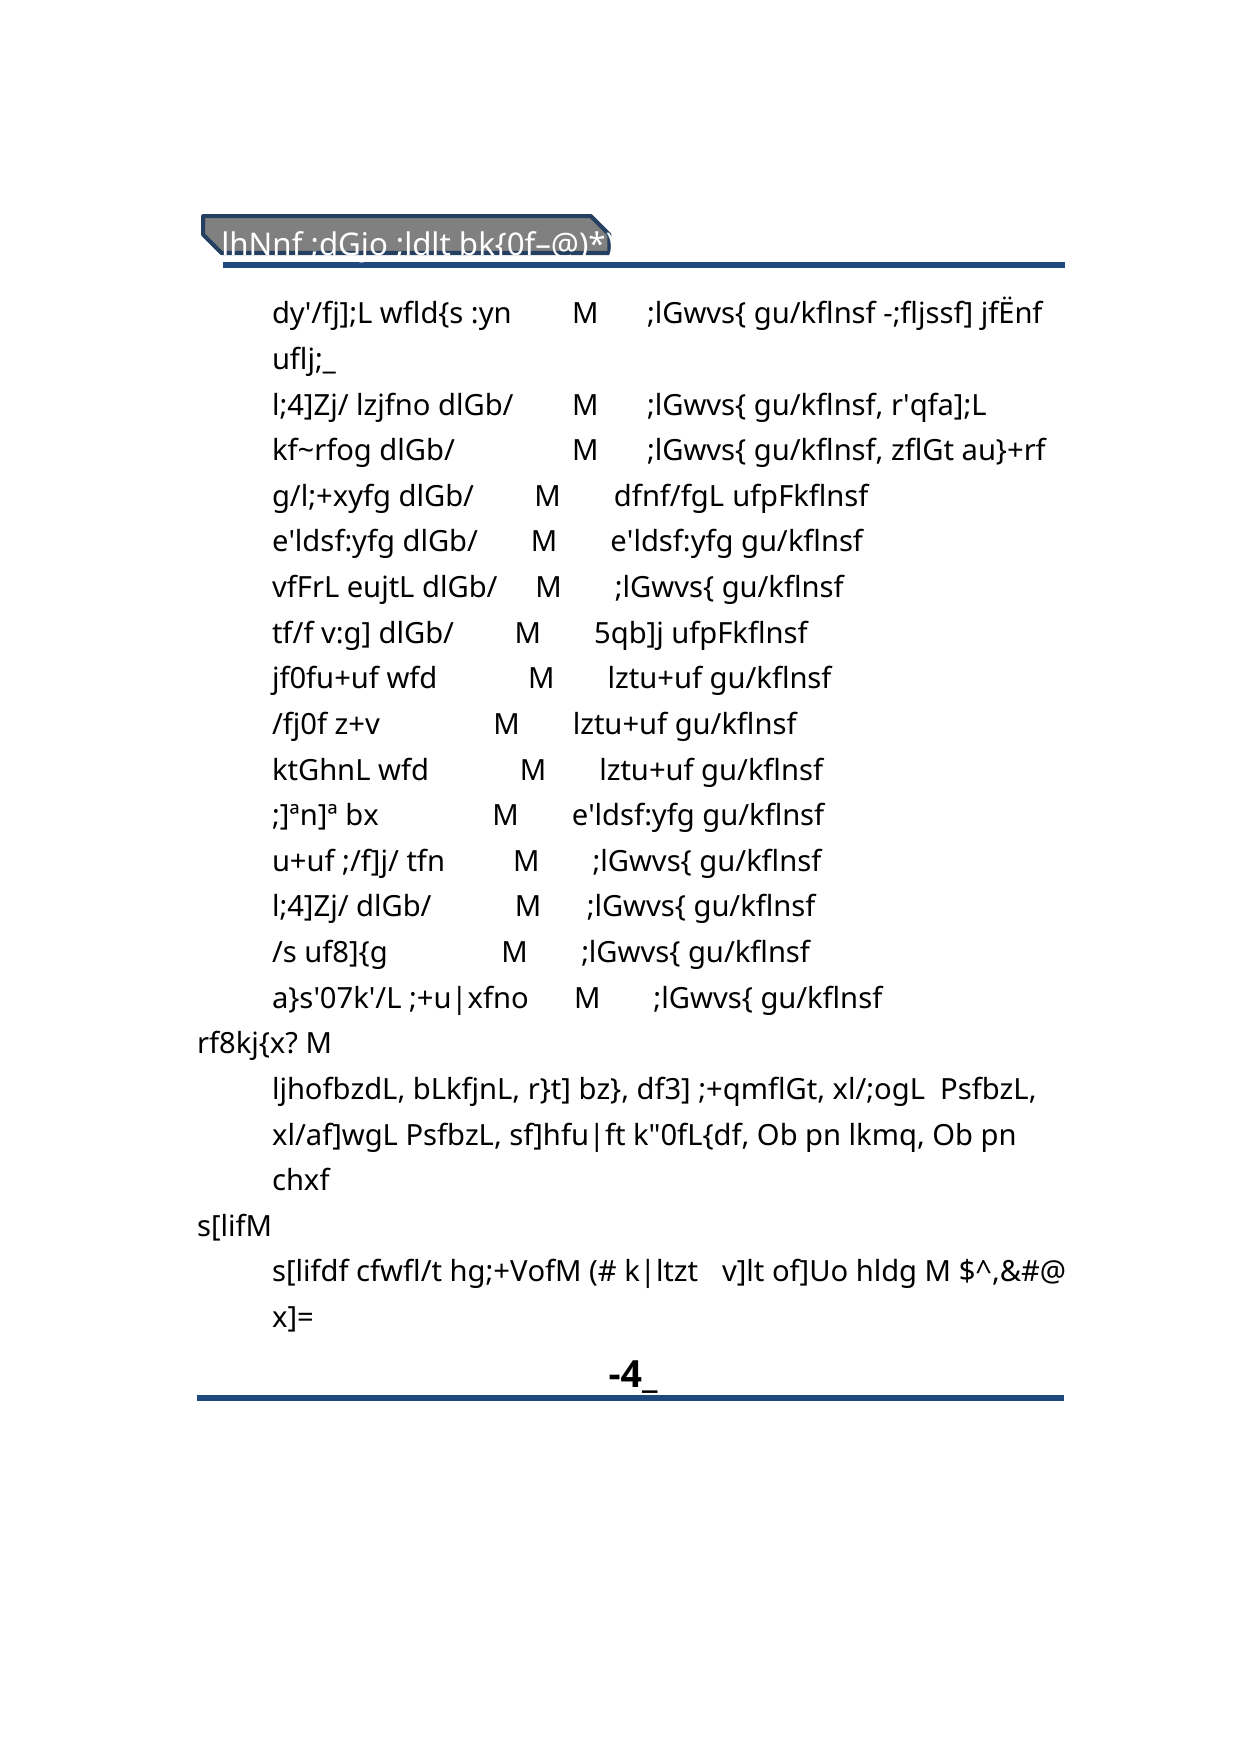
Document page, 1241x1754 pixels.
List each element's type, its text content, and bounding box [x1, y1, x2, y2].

text tf/f v:g] dlGb/ M 5qb]j ufpFkflnsf [272, 612, 1069, 652]
text kf~rfog dlGb/ M ;lGwvs{ gu/kflnsf, zflGt au}+rf [272, 429, 1069, 469]
text s[lifM [197, 1205, 1069, 1245]
text ;]ªn]ª bx M e'ldsf:yfg gu/kflnsf [272, 794, 1069, 834]
text s[lifdf cfwfl/t hg;+VofM (# k|ltzt v]lt of]Uo hldg M $^,&#@ x]= [272, 1251, 1069, 1336]
text ljhofbzdL, bLkfjnL, r}t] bz}, df3] ;+qmflGt, xl/;ogL PsfbzL, xl/af]wgL PsfbzL, sf]hfu|ft k"0fL{df, Ob pn lkmq, Ob pn chxf [272, 1068, 1069, 1199]
text e'ldsf:yfg dlGb/ M e'ldsf:yfg gu/kflnsf [272, 521, 1069, 560]
text u+uf ;/f]j/ tfn M ;lGwvs{ gu/kflnsf [272, 840, 1069, 880]
text dy'/fj];L wfld{s :yn M ;lGwvs{ gu/kflnsf -;fljssf] jfËnf uflj;_ [272, 293, 1069, 378]
text a}s'07k'/L ;+u|xfno M ;lGwvs{ gu/kflnsf [272, 977, 1069, 1017]
text g/l;+xyfg dlGb/ M dfnf/fgL ufpFkflnsf [272, 475, 1069, 515]
text l;4]Zj/ lzjfno dlGb/ M ;lGwvs{ gu/kflnsf, r'qfa];L [272, 384, 1069, 423]
text ktGhnL wfd M lztu+uf gu/kflnsf [272, 749, 1069, 788]
text rf8kj{x? M [197, 1023, 1069, 1062]
text /fj0f z+v M lztu+uf gu/kflnsf [272, 703, 1069, 743]
text vfFrL eujtL dlGb/ M ;lGwvs{ gu/kflnsf [272, 566, 1069, 606]
text /s uf8]{g M ;lGwvs{ gu/kflnsf [272, 931, 1069, 971]
text l;4]Zj/ dlGb/ M ;lGwvs{ gu/kflnsf [272, 886, 1069, 925]
text jf0fu+uf wfd M lztu+uf gu/kflnsf [272, 658, 1069, 697]
